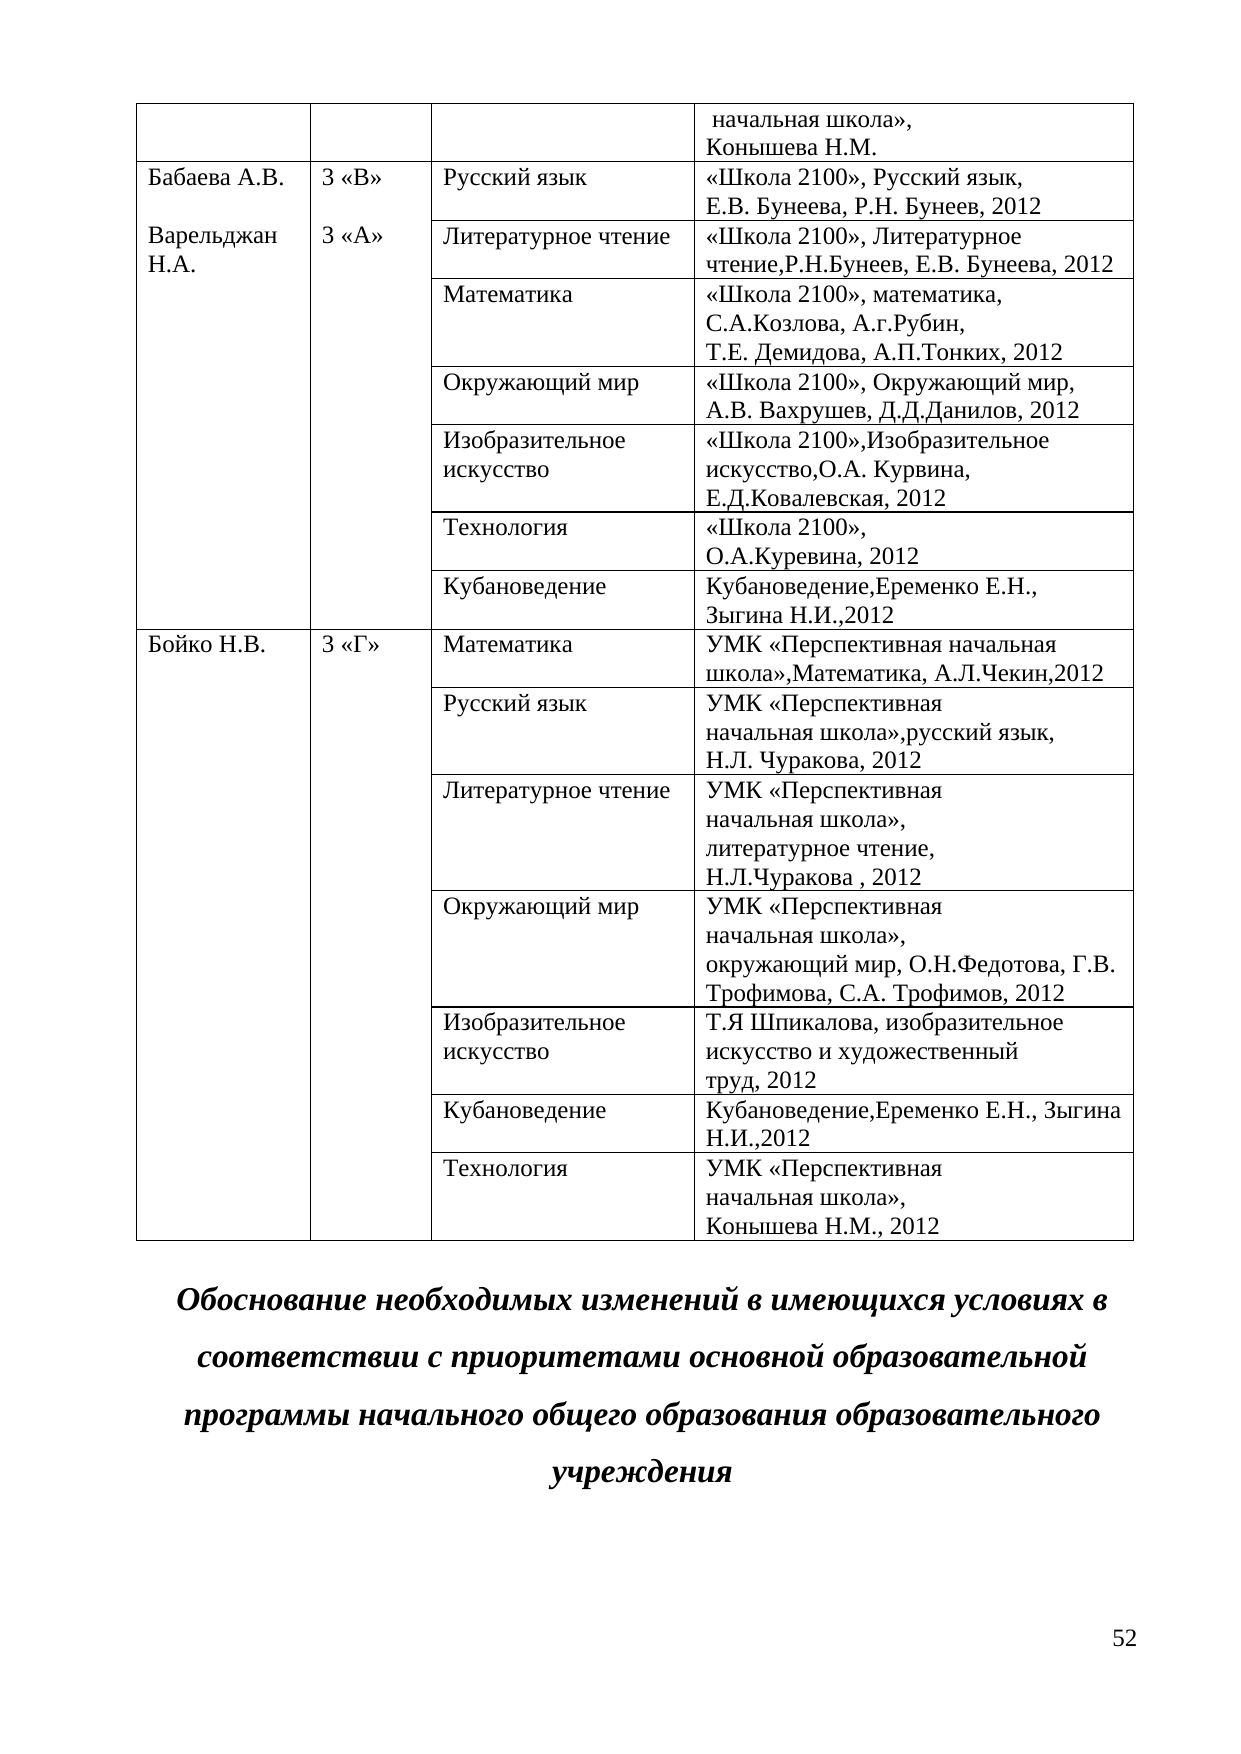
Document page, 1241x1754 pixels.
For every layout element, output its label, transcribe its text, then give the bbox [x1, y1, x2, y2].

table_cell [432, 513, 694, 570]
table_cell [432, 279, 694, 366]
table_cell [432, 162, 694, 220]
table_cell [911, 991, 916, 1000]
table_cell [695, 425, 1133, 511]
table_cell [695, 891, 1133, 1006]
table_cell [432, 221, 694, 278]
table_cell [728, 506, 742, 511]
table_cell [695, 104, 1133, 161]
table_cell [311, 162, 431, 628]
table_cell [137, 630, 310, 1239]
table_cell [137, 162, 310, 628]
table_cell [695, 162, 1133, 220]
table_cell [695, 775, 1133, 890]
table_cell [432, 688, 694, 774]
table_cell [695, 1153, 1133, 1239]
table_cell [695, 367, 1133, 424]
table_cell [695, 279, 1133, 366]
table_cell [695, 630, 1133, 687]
text Обоснование необходимых изменений в имеющихся условиях в соответствии с приоритетами основной образовательной программы начального общего образования образовательного учреждения [148, 1279, 1137, 1490]
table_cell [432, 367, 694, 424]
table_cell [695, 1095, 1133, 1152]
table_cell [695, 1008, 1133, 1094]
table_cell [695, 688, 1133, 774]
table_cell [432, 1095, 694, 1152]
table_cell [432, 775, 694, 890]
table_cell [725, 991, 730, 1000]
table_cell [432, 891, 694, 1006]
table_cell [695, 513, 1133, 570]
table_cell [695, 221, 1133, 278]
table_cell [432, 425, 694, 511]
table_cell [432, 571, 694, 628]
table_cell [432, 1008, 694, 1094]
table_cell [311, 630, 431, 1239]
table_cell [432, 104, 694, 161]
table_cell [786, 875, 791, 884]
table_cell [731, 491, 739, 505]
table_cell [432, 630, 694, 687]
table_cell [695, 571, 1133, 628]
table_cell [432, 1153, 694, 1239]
